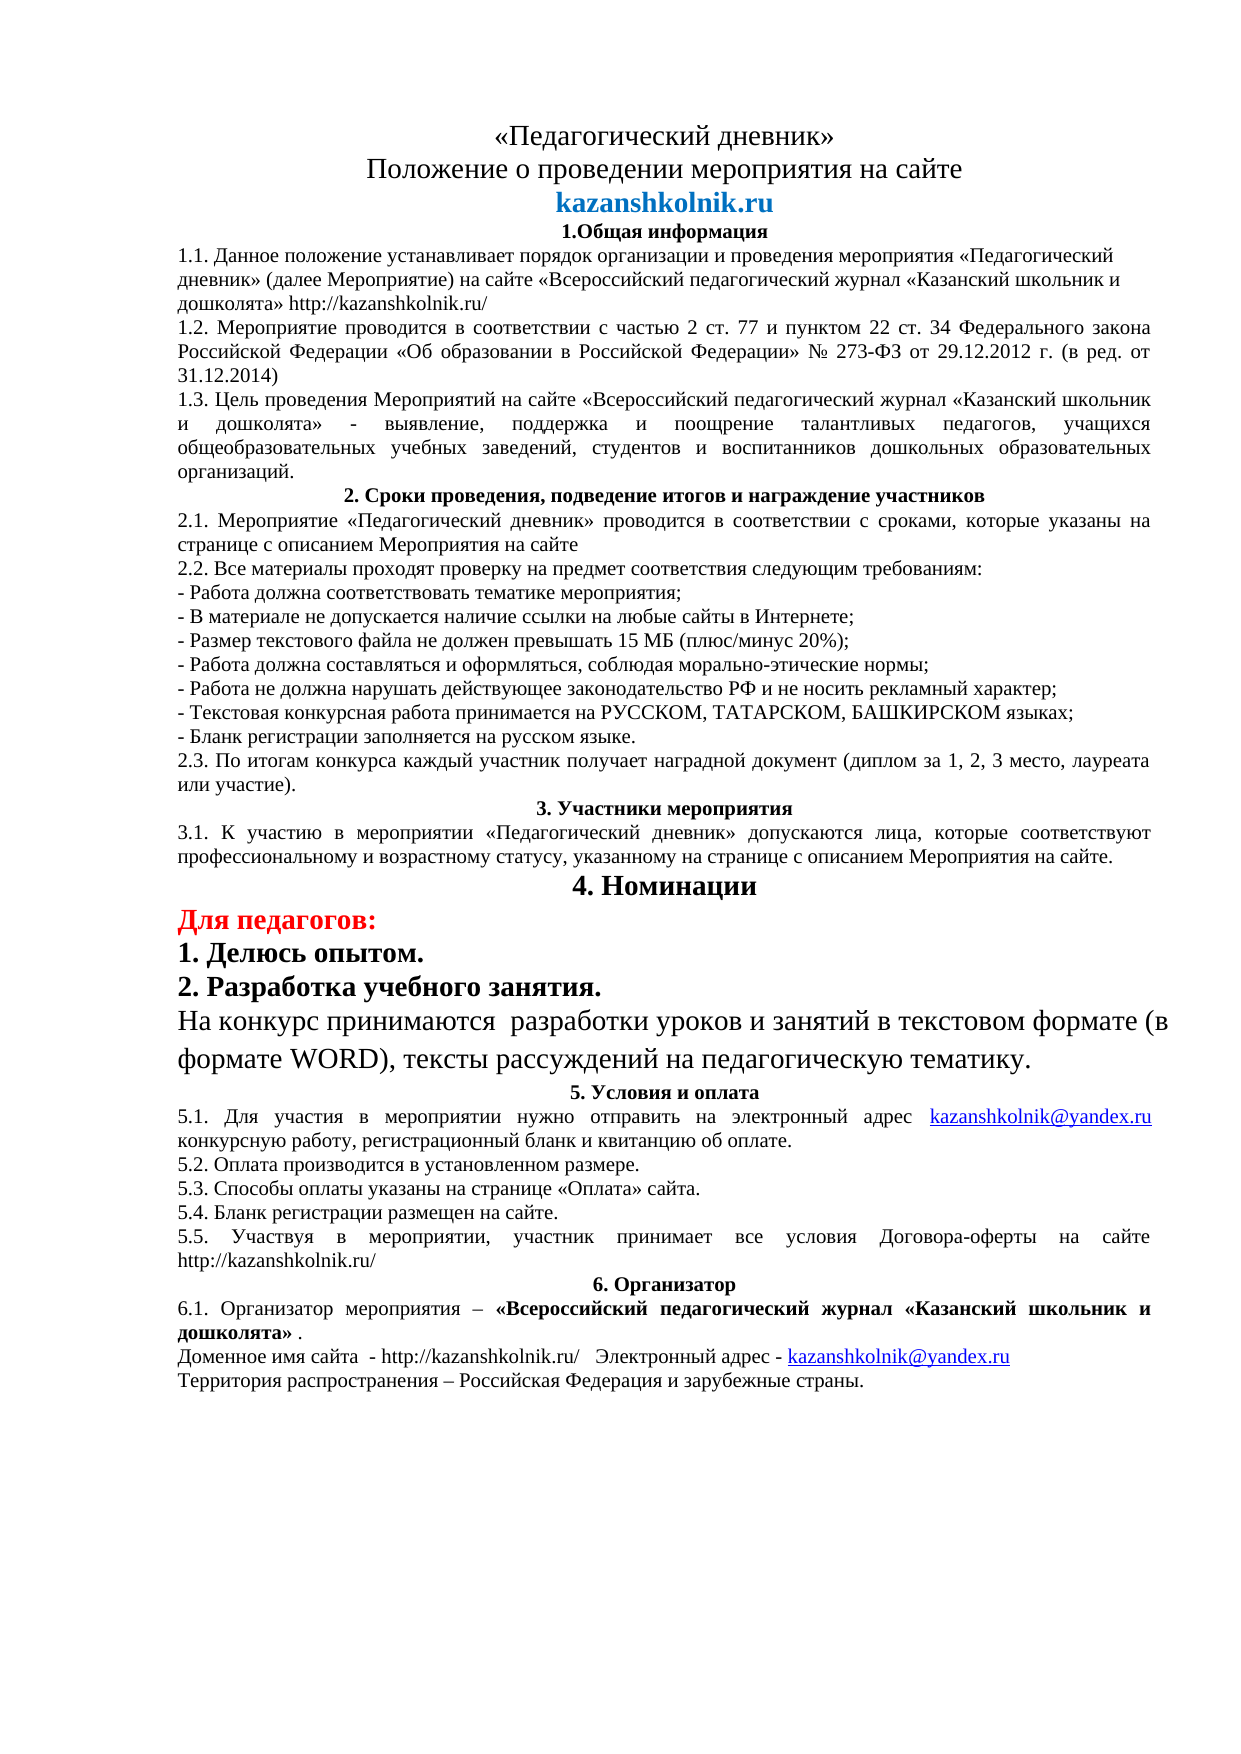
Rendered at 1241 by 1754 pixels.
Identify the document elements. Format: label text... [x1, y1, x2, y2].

text 3.1. К участию в мероприятии «Педагогический дневник» допускаются лица, которые соответствуют профессиональному и возрастному статусу, указанному на странице с описанием Мероприятия на сайте. [177, 820, 1152, 868]
text 1.Общая информация [177, 219, 1152, 243]
text 2.3. По итогам конкурса каждый участник получает наградной документ (диплом за 1, 2, 3 место, лауреата или участие). [177, 748, 1152, 796]
text 4. Номинации [177, 868, 1152, 902]
text 5.5. Участвуя в мероприятии, участник принимает все условия Договора-оферты на сайте http://kazanshkolnik.ru/ [177, 1224, 1152, 1272]
text 1.3. Цель проведения Мероприятий на сайте «Всероссийский педагогический журнал «Казанский школьник и дошколята» - выявление, поддержка и поощрение талантливых педагогов, учащихся общеобразовательных учебных заведений, студентов и воспитанников дошкольных образовательных организаций. [177, 387, 1152, 483]
text 5.3. Способы оплаты указаны на странице «Оплата» сайта. [177, 1176, 1152, 1200]
text «Педагогический дневник» [177, 118, 1152, 152]
text - В материале не допускается наличие ссылки на любые сайты в Интернете; [177, 604, 1152, 628]
text 5.4. Бланк регистрации размещен на сайте. [177, 1200, 1152, 1224]
text 2.1. Мероприятие «Педагогический дневник» проводится в соответствии с сроками, которые указаны на странице с описанием Мероприятия на сайте [177, 507, 1152, 556]
text 6. Организатор [177, 1272, 1152, 1296]
text 1. Делюсь опытом. [177, 936, 1152, 969]
text 1.1. Данное положение устанавливает порядок организации и проведения мероприятия «Педагогический дневник» (далее Мероприятие) на сайте «Всероссийский педагогический журнал «Казанский школьник и дошколята» http://kazanshkolnik.ru/ [177, 243, 1152, 315]
text Положение о проведении мероприятия на сайте [177, 152, 1152, 185]
text 6.1. Организатор мероприятия – «Всероссийский педагогический журнал «Казанский школьник и дошколята» . [177, 1296, 1152, 1344]
text 2. Разработка учебного занятия. [177, 969, 1152, 1003]
text - Текстовая конкурсная работа принимается на РУССКОМ, ТАТАРСКОМ, БАШКИРСКОМ языках; [177, 700, 1152, 724]
text Территория распространения – Российская Федерация и зарубежные страны. [177, 1368, 1152, 1392]
text - Работа должна соответствовать тематике мероприятия; [177, 580, 1152, 604]
text 5. Условия и оплата [177, 1080, 1152, 1104]
text 5.2. Оплата производится в установленном размере. [177, 1152, 1152, 1176]
text - Работа должна составляться и оформляться, соблюдая морально-этические нормы; [177, 652, 1152, 676]
text Для педагогов: [177, 902, 1152, 936]
text На конкурс принимаются разработки уроков и занятий в текстовом формате (в формате WORD), тексты рассуждений на педагогическую тематику. [177, 1003, 1181, 1075]
text - Бланк регистрации заполняется на русском языке. [177, 724, 1152, 748]
text Доменное имя сайта - http://kazanshkolnik.ru/ Электронный адрес - kazanshkolnik@yandex.ru [177, 1344, 1152, 1368]
text 3. Участники мероприятия [177, 796, 1152, 820]
text 5.1. Для участия в мероприятии нужно отправить на электронный адрес kazanshkolnik@yandex.ru конкурсную работу, регистрационный бланк и квитанцию об оплате. [177, 1104, 1152, 1152]
text - Работа не должна нарушать действующее законодательство РФ и не носить рекламный характер; [177, 676, 1152, 700]
text 1.2. Мероприятие проводится в соответствии с частью 2 ст. 77 и пунктом 22 ст. 34 Федерального закона Российской Федерации «Об образовании в Российской Федерации» № 273-ФЗ от 29.12.2012 г. (в ред. от 31.12.2014) [177, 315, 1152, 387]
text kazanshkolnik.ru [177, 185, 1152, 219]
text - Размер текстового файла не должен превышать 15 МБ (плюс/минус 20%); [177, 628, 1152, 652]
text 2. Сроки проведения, подведение итогов и награждение участников [177, 483, 1152, 507]
text 2.2. Все материалы проходят проверку на предмет соответствия следующим требованиям: [177, 556, 1152, 580]
